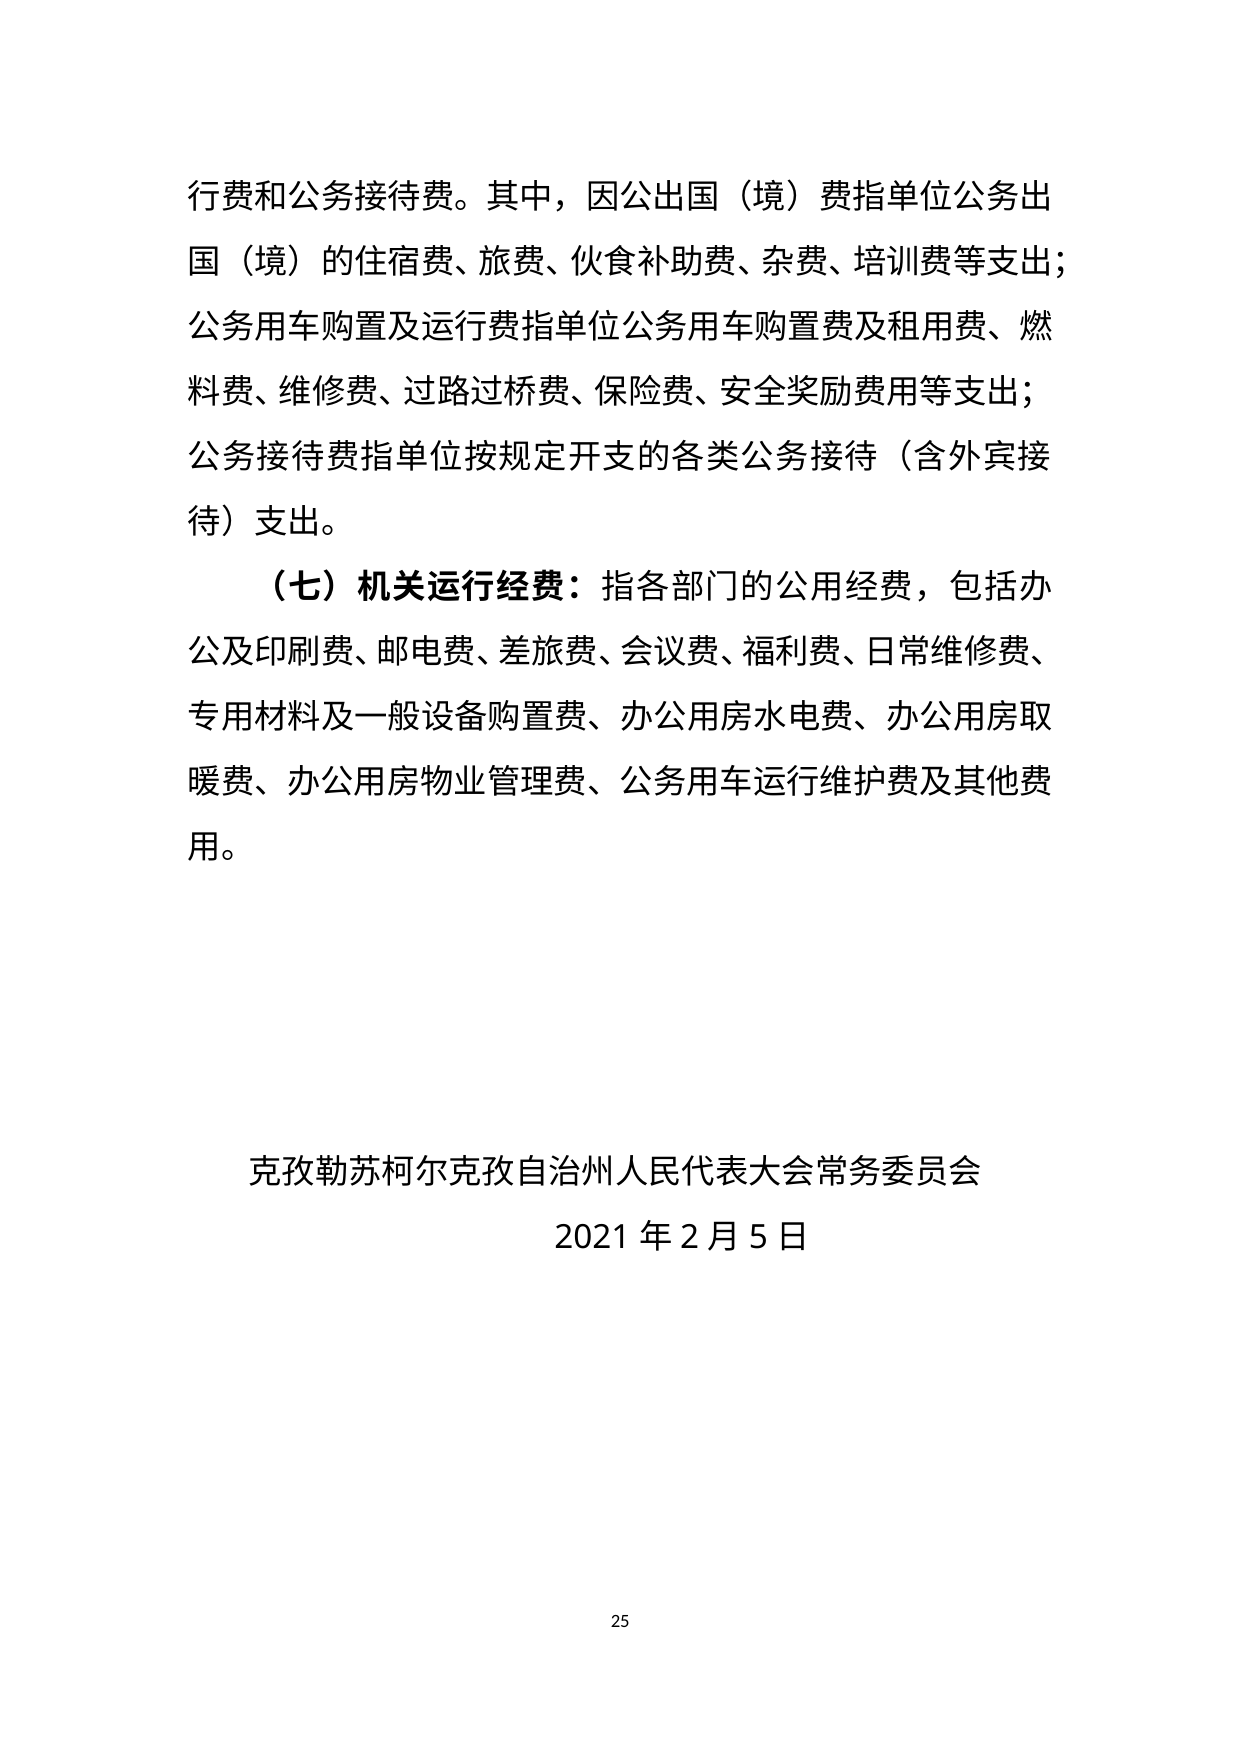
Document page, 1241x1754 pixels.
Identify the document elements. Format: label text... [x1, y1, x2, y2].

text 克孜勒苏柯尔克孜自治州人民代表大会常务委员会 2021 年 2 月 5 日 [187, 1104, 1053, 1234]
text （七）机关运行经费：指各部门的公用经费，包括办公及印刷费、邮电费、差旅费、会议费、福利费、日常维修费、专用材料及一般设备购置费、办公用房水电费、办公用房取暖费、办公用房物业管理费、公务用车运行维护费及其他费用。 [187, 552, 1053, 877]
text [187, 162, 1053, 552]
